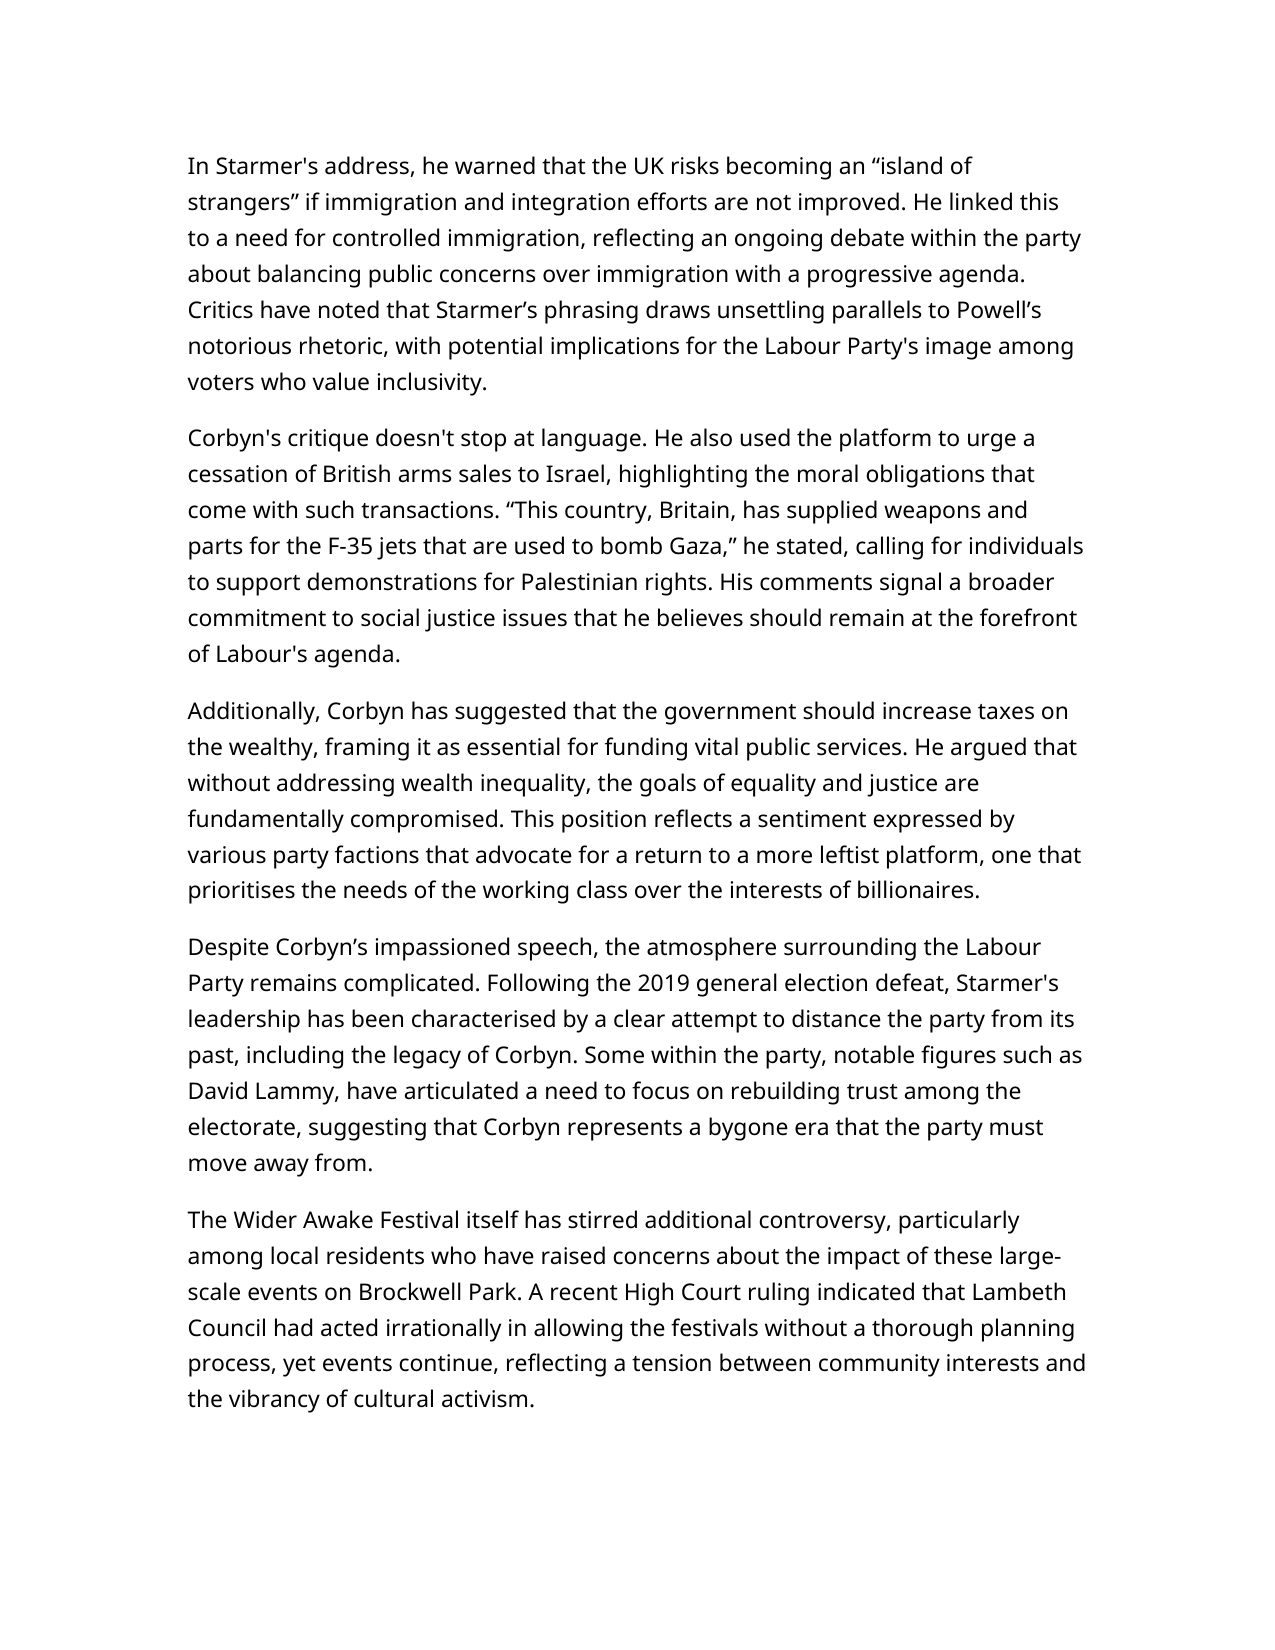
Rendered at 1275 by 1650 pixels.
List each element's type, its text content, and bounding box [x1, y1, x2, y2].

text Additionally, Corbyn has suggested that the government should increase taxes on the wealthy, framing it as essential for funding vital public services. He argued that without addressing wealth inequality, the goals of equality and justice are fundamentally compromised. This position reflects a sentiment expressed by various party factions that advocate for a return to a more leftist platform, one that prioritises the needs of the working class over the interests of billionaires. [187, 695, 1087, 906]
text In Starmer's address, he warned that the UK risks becoming an “island of strangers” if immigration and integration efforts are not improved. He linked this to a need for controlled immigration, reflecting an ongoing debate within the party about balancing public concerns over immigration with a progressive agenda. Critics have noted that Starmer’s phrasing draws unsettling parallels to Powell’s notorious rhetoric, with potential implications for the Labour Party's image among voters who value inclusivity. [187, 150, 1087, 397]
text Despite Corbyn’s impassioned speech, the atmosphere surrounding the Labour Party remains complicated. Following the 2019 general election defeat, Starmer's leadership has been characterised by a clear attempt to distance the party from its past, including the legacy of Corbyn. Some within the party, notable figures such as David Lammy, have articulated a need to focus on rebuilding trust among the electorate, suggesting that Corbyn represents a bygone era that the party must move away from. [187, 931, 1087, 1178]
text Corbyn's critique doesn't stop at language. He also used the platform to urge a cessation of British arms sales to Israel, highlighting the moral obligations that come with such transactions. “This country, Britain, has supplied weapons and parts for the F-35 jets that are used to bomb Gaza,” he stated, calling for individuals to support demonstrations for Palestinian rights. His comments signal a broader commitment to social justice issues that he believes should remain at the forefront of Labour's agenda. [187, 422, 1087, 669]
text The Wider Awake Festival itself has stirred additional controversy, particularly among local residents who have raised concerns about the impact of these large-scale events on Brockwell Park. A recent High Court ruling indicated that Lambeth Council had acted irrationally in allowing the festivals without a thorough planning process, yet events continue, reflecting a tension between community interests and the vibrancy of cultural activism. [187, 1204, 1087, 1414]
